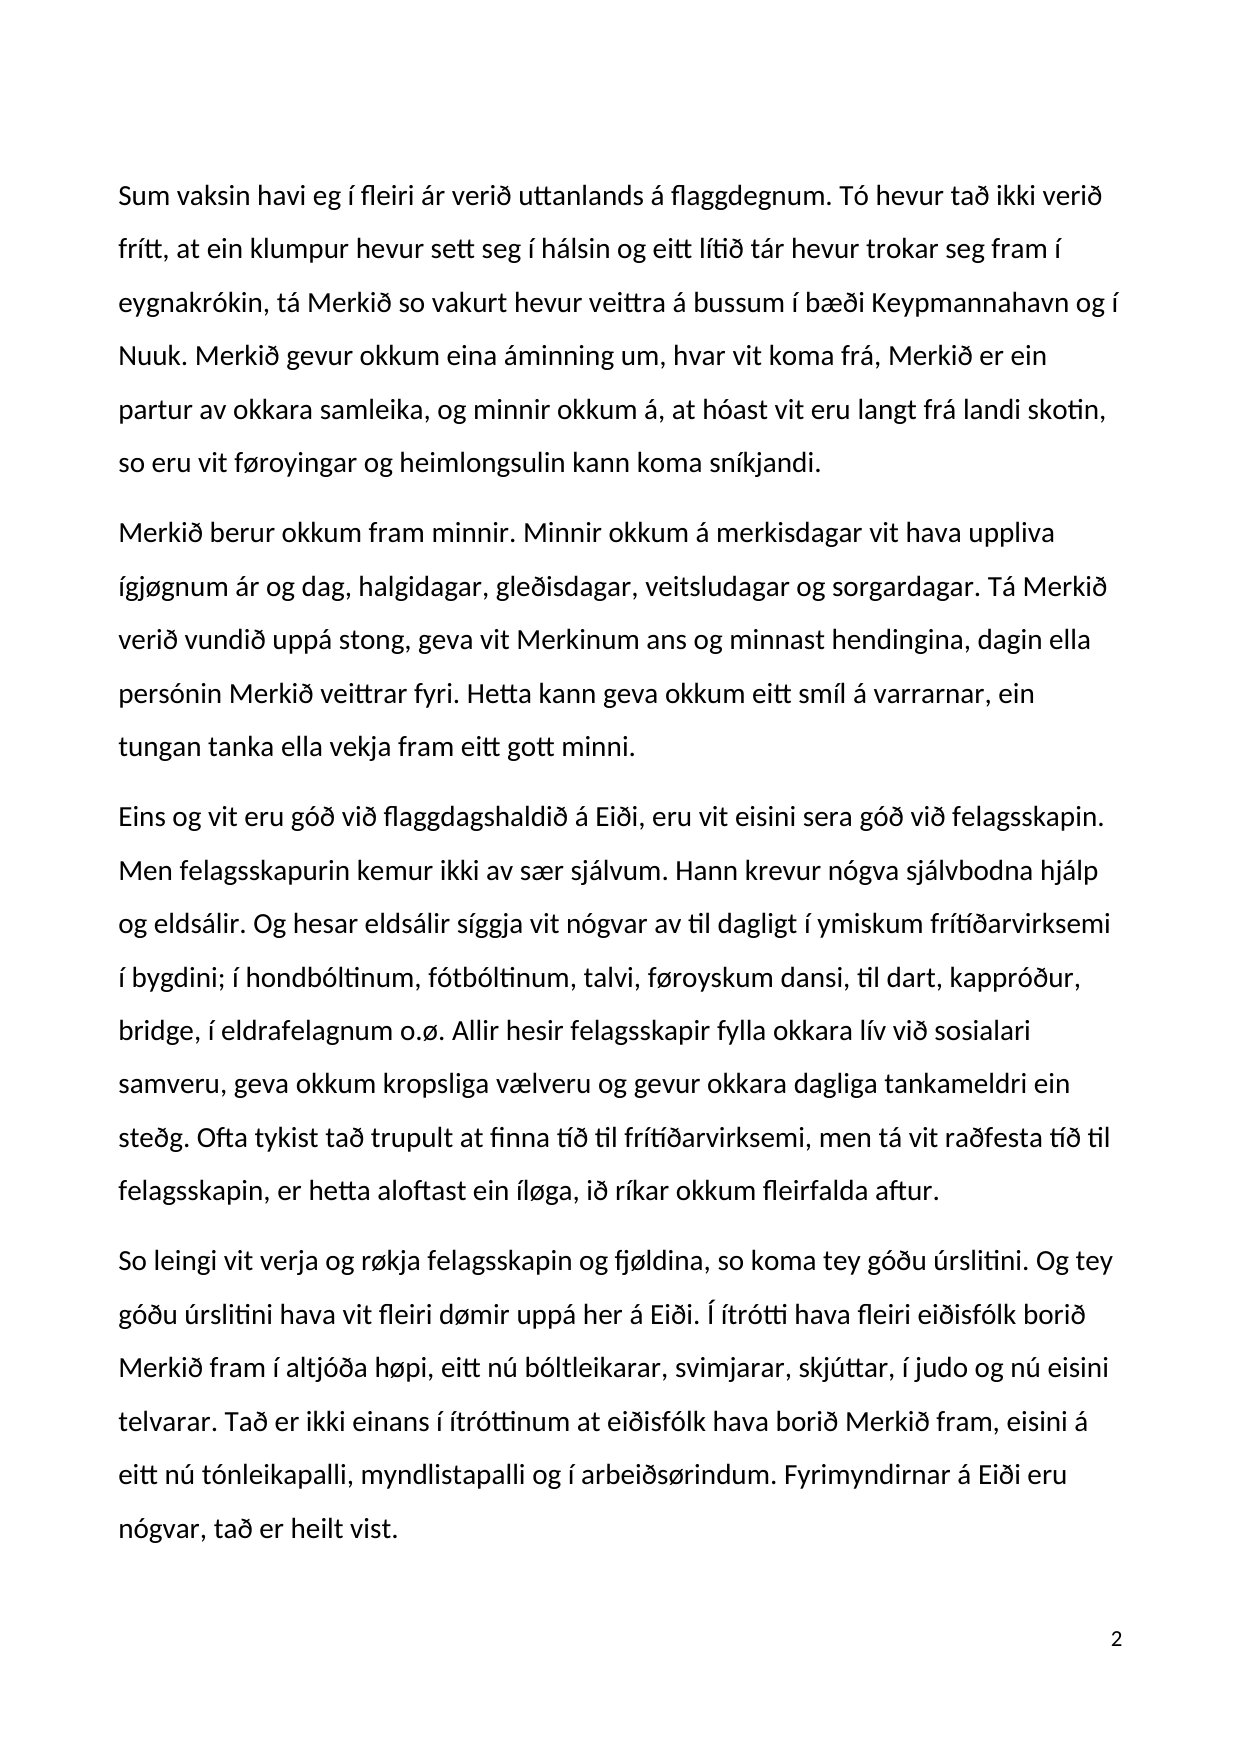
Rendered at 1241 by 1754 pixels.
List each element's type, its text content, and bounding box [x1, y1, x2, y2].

text Merkið berur okkum fram minnir. Minnir okkum á merkisdagar vit hava uppliva ígjøgnum ár og dag, halgidagar, gleðisdagar, veitsludagar og sorgardagar. Tá Merkið verið vundið uppá stong, geva vit Merkinum ans og minnast hendingina, dagin ella persónin Merkið veittrar fyri. Hetta kann geva okkum eitt smíl á varrarnar, ein tungan tanka ella vekja fram eitt gott minni. [118, 514, 1122, 764]
text Sum vaksin havi eg í fleiri ár verið uttanlands á flaggdegnum. Tó hevur tað ikki verið frítt, at ein klumpur hevur sett seg í hálsin og eitt lítið tár hevur trokar seg fram í eygnakrókin, tá Merkið so vakurt hevur veittra á bussum í bæði Keypmannahavn og í Nuuk. Merkið gevur okkum eina áminning um, hvar vit koma frá, Merkið er ein partur av okkara samleika, og minnir okkum á, at hóast vit eru langt frá landi skotin, so eru vit føroyingar og heimlongsulin kann koma sníkjandi. [118, 177, 1122, 480]
text Eins og vit eru góð við flaggdagshaldið á Eiði, eru vit eisini sera góð við felagsskapin. Men felagsskapurin kemur ikki av sær sjálvum. Hann krevur nógva sjálvbodna hjálp og eldsálir. Og hesar eldsálir síggja vit nógvar av til dagligt í ymiskum frítíðarvirksemi í bygdini; í hondbóltinum, fótbóltinum, talvi, føroyskum dansi, til dart, kappróður, bridge, í eldrafelagnum o.ø. Allir hesir felagsskapir fylla okkara lív við sosialari samveru, geva okkum kropsliga vælveru og gevur okkara dagliga tankameldri ein steðg. Ofta tykist tað trupult at finna tíð til frítíðarvirksemi, men tá vit raðfesta tíð til felagsskapin, er hetta aloftast ein íløga, ið ríkar okkum fleirfalda aftur. [118, 798, 1122, 1208]
text So leingi vit verja og røkja felagsskapin og fjøldina, so koma tey góðu úrslitini. Og tey góðu úrslitini hava vit fleiri dømir uppá her á Eiði. Í ítrótti hava fleiri eiðisfólk borið Merkið fram í altjóða høpi, eitt nú bóltleikarar, svimjarar, skjúttar, í judo og nú eisini telvarar. Tað er ikki einans í ítróttinum at eiðisfólk hava borið Merkið fram, eisini á eitt nú tónleikapalli, myndlistapalli og í arbeiðsørindum. Fyrimyndirnar á Eiði eru nógvar, tað er heilt vist. [118, 1242, 1122, 1545]
